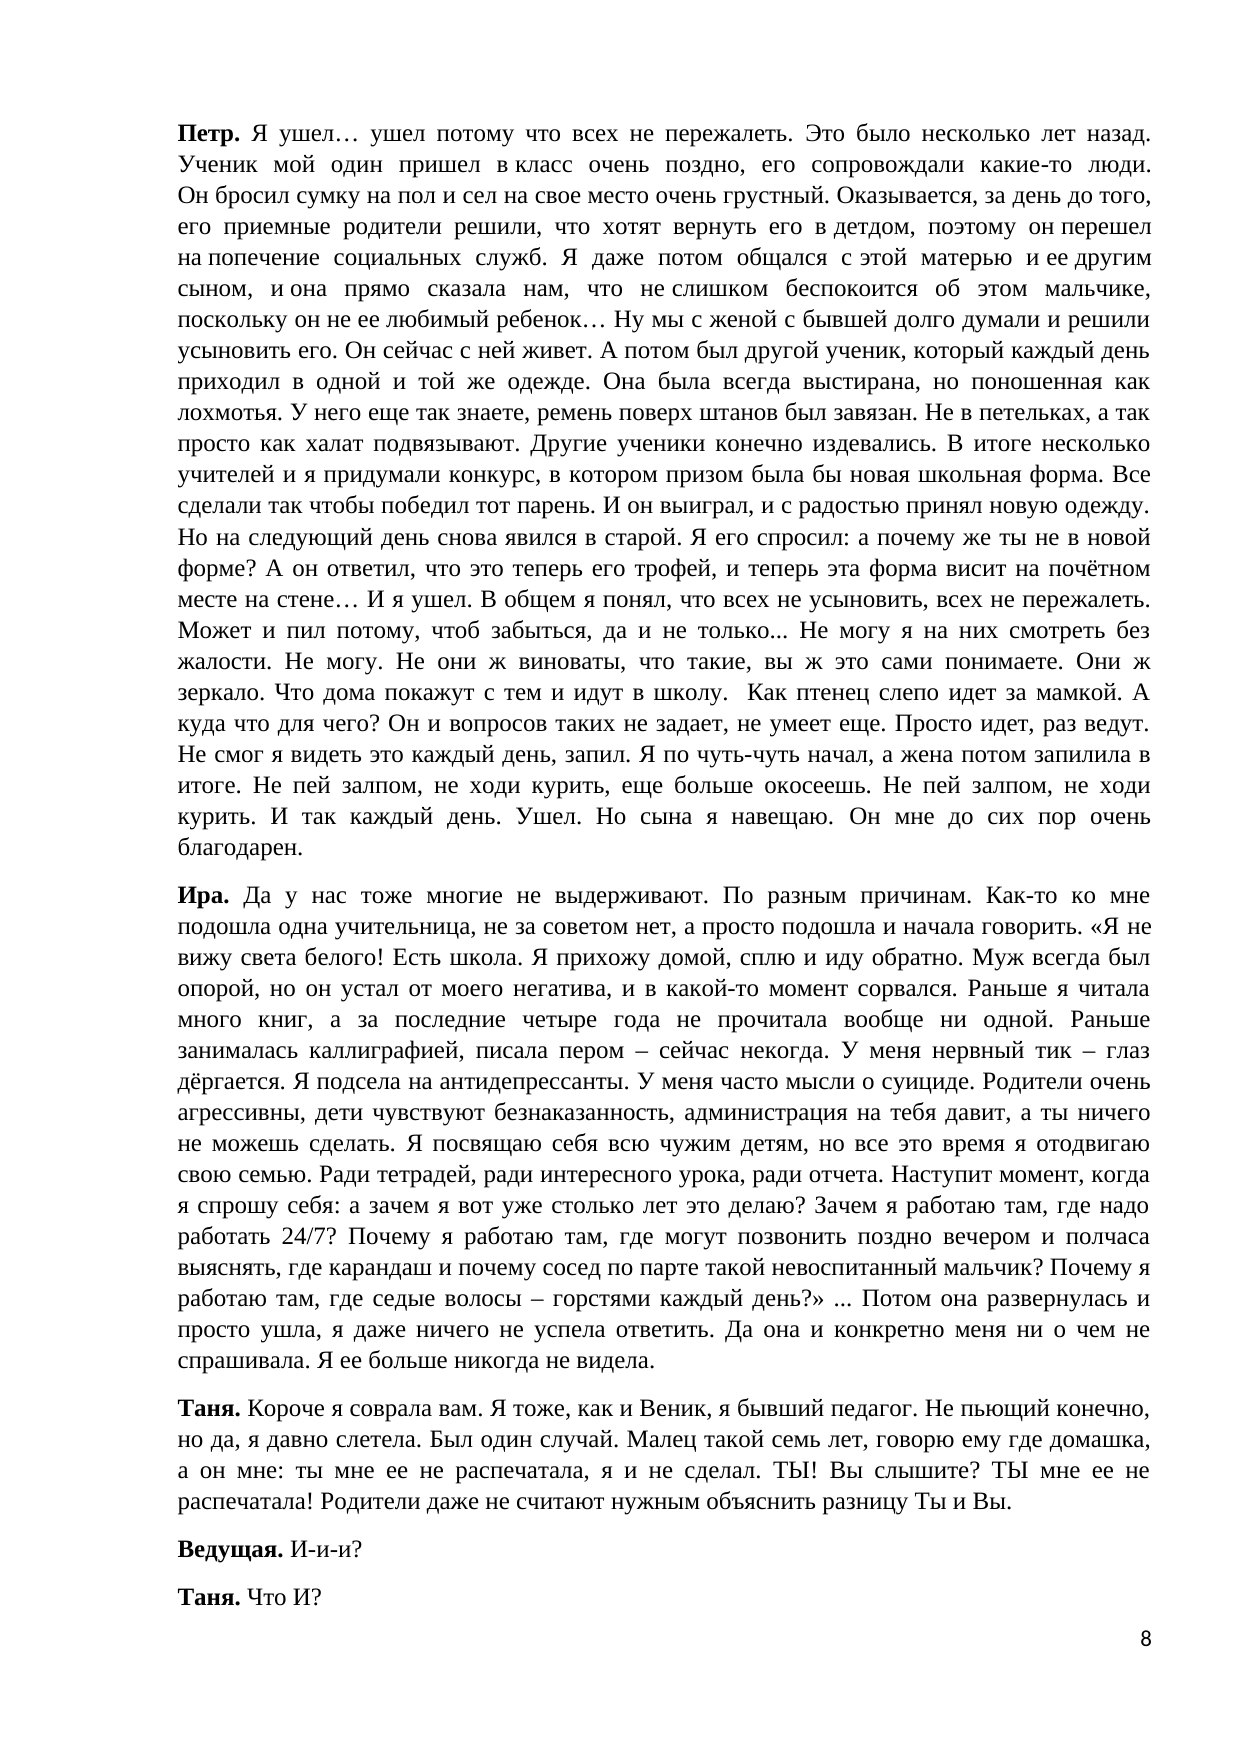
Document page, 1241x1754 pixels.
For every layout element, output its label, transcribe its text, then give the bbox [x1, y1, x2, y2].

text Таня. Что И? [177, 1582, 1152, 1610]
text Петр. Я ушел… ушел потому что всех не пережалеть. Это было несколько лет назад. Ученик мой один пришел в класс очень поздно, его сопровождали какие-то люди. Он бросил сумку на пол и сел на свое место очень грустный. Оказывается, за день до того, его приемные родители решили, что хотят вернуть его в детдом, поэтому он перешел на попечение социальных служб. Я даже потом общался с этой матерью и ее другим сыном, и она прямо сказала нам, что не слишком беспокоится об этом мальчике, поскольку он не ее любимый ребенок… Ну мы с женой с бывшей долго думали и решили усыновить его. Он сейчас с ней живет. А потом был другой ученик, который каждый день приходил в одной и той же одежде. Она была всегда выстирана, но поношенная как лохмотья. У него еще так знаете, ремень поверх штанов был завязан. Не в петельках, а так просто как халат подвязывают. Другие ученики конечно издевались. В итоге несколько учителей и я придумали конкурс, в котором призом была бы новая школьная форма. Все сделали так чтобы победил тот парень. И он выиграл, и с радостью принял новую одежду. Но на следующий день снова явился в старой. Я его спросил: а почему же ты не в новой форме? А он ответил, что это теперь его трофей, и теперь эта форма висит на почётном месте на стене… И я ушел. В общем я понял, что всех не усыновить, всех не пережалеть. Может и пил потому, чтоб забыться, да и не только... Не могу я на них смотреть без жалости. Не могу. Не они ж виноваты, что такие, вы ж это сами понимаете. Они ж зеркало. Что дома покажут с тем и идут в школу. Как птенец слепо идет за мамкой. А куда что для чего? Он и вопросов таких не задает, не умеет еще. Просто идет, раз ведут. Не смог я видеть это каждый день, запил. Я по чуть-чуть начал, а жена потом запилила в итоге. Не пей залпом, не ходи курить, еще больше окосеешь. Не пей залпом, не ходи курить. И так каждый день. Ушел. Но сына я навещаю. Он мне до сих пор очень благодарен. [177, 581, 1152, 861]
text Ира. Да у нас тоже многие не выдерживают. По разным причинам. Как-то ко мне подошла одна учительница, не за советом нет, а просто подошла и начала говорить. «Я не вижу света белого! Есть школа. Я прихожу домой, сплю и иду обратно. Муж всегда был опорой, но он устал от моего негатива, и в какой-то момент сорвался. Раньше я читала много книг, а за последние четыре года не прочитала вообще ни одной. Раньше занималась каллиграфией, писала пером – сейчас некогда. У меня нервный тик – глаз дёргается. Я подсела на антидепрессанты. У меня часто мысли о суициде. Родители очень агрессивны, дети чувствуют безнаказанность, администрация на тебя давит, а ты ничего не можешь сделать. Я посвящаю себя всю чужим детям, но все это время я отодвигаю свою семью. Ради тетрадей, ради интересного урока, ради отчета. Наступит момент, когда я спрошу себя: а зачем я вот уже столько лет это делаю? Зачем я работаю там, где надо работать 24/7? Почему я работаю там, где могут позвонить поздно вечером и полчаса выяснять, где карандаш и почему сосед по парте такой невоспитанный мальчик? Почему я работаю там, где седые волосы – горстями каждый день?» ... Потом она развернулась и просто ушла, я даже ничего не успела ответить. Да она и конкретно меня ни о чем не спрашивала. Я ее больше никогда не видела. [177, 880, 1152, 1374]
text Ведущая. И-и-и? [177, 1534, 1152, 1563]
text Петр. Я ушел… ушел потому что всех не пережалеть. Это было несколько лет назад. Ученик мой один пришел в класс очень поздно, его сопровождали какие-то люди. Он бросил сумку на пол и сел на свое место очень грустный. Оказывается, за день до того, его приемные родители решили, что хотят вернуть его в детдом, поэтому он перешел на попечение социальных служб. Я даже потом общался с этой матерью и ее другим сыном, и она прямо сказала нам, что не слишком беспокоится об этом мальчике, поскольку он не ее любимый ребенок… Ну мы с женой с бывшей долго думали и решили усыновить его. Он сейчас с ней живет. А потом был другой ученик, который каждый день приходил в одной и той же одежде. Она была всегда выстирана, но поношенная как лохмотья. У него еще так знаете, ремень поверх штанов был завязан. Не в петельках, а так просто как халат подвязывают. Другие ученики конечно издевались. В итоге несколько учителей и я придумали конкурс, в котором призом была бы новая школьная форма. Все сделали так чтобы победил тот парень. И он выиграл, и с радостью принял новую одежду. Но на следующий день снова явился в старой. Я его спросил: а почему же ты не в новой форме? А он ответил, что это теперь его трофей, и теперь эта форма висит на почётном месте на стене… И я ушел. В общем я понял, что всех не усыновить, всех не пережалеть. Может и пил потому, чтоб забыться, да и не только... Не могу я на них смотреть без жалости. Не могу. Не они ж виноваты, что такие, вы ж это сами понимаете. Они ж зеркало. Что дома покажут с тем и идут в школу. Как птенец слепо идет за мамкой. А куда что для чего? Он и вопросов таких не задает, не умеет еще. Просто идет, раз ведут. Не смог я видеть это каждый день, запил. Я по чуть-чуть начал, а жена потом запилила в итоге. Не пей залпом, не ходи курить, еще больше окосеешь. Не пей залпом, не ходи курить. И так каждый день. Ушел. Но сына я навещаю. Он мне до сих пор очень благодарен. [177, 118, 1152, 398]
text Таня. Короче я соврала вам. Я тоже, как и Веник, я бывший педагог. Не пьющий конечно, но да, я давно слетела. Был один случай. Малец такой семь лет, говорю ему где домашка, а он мне: ты мне ее не распечатала, я и не сделал. ТЫ! Вы слышите? ТЫ мне ее не распечатала! Родители даже не считают нужным объяснить разницу Ты и Вы. [177, 1393, 1152, 1515]
